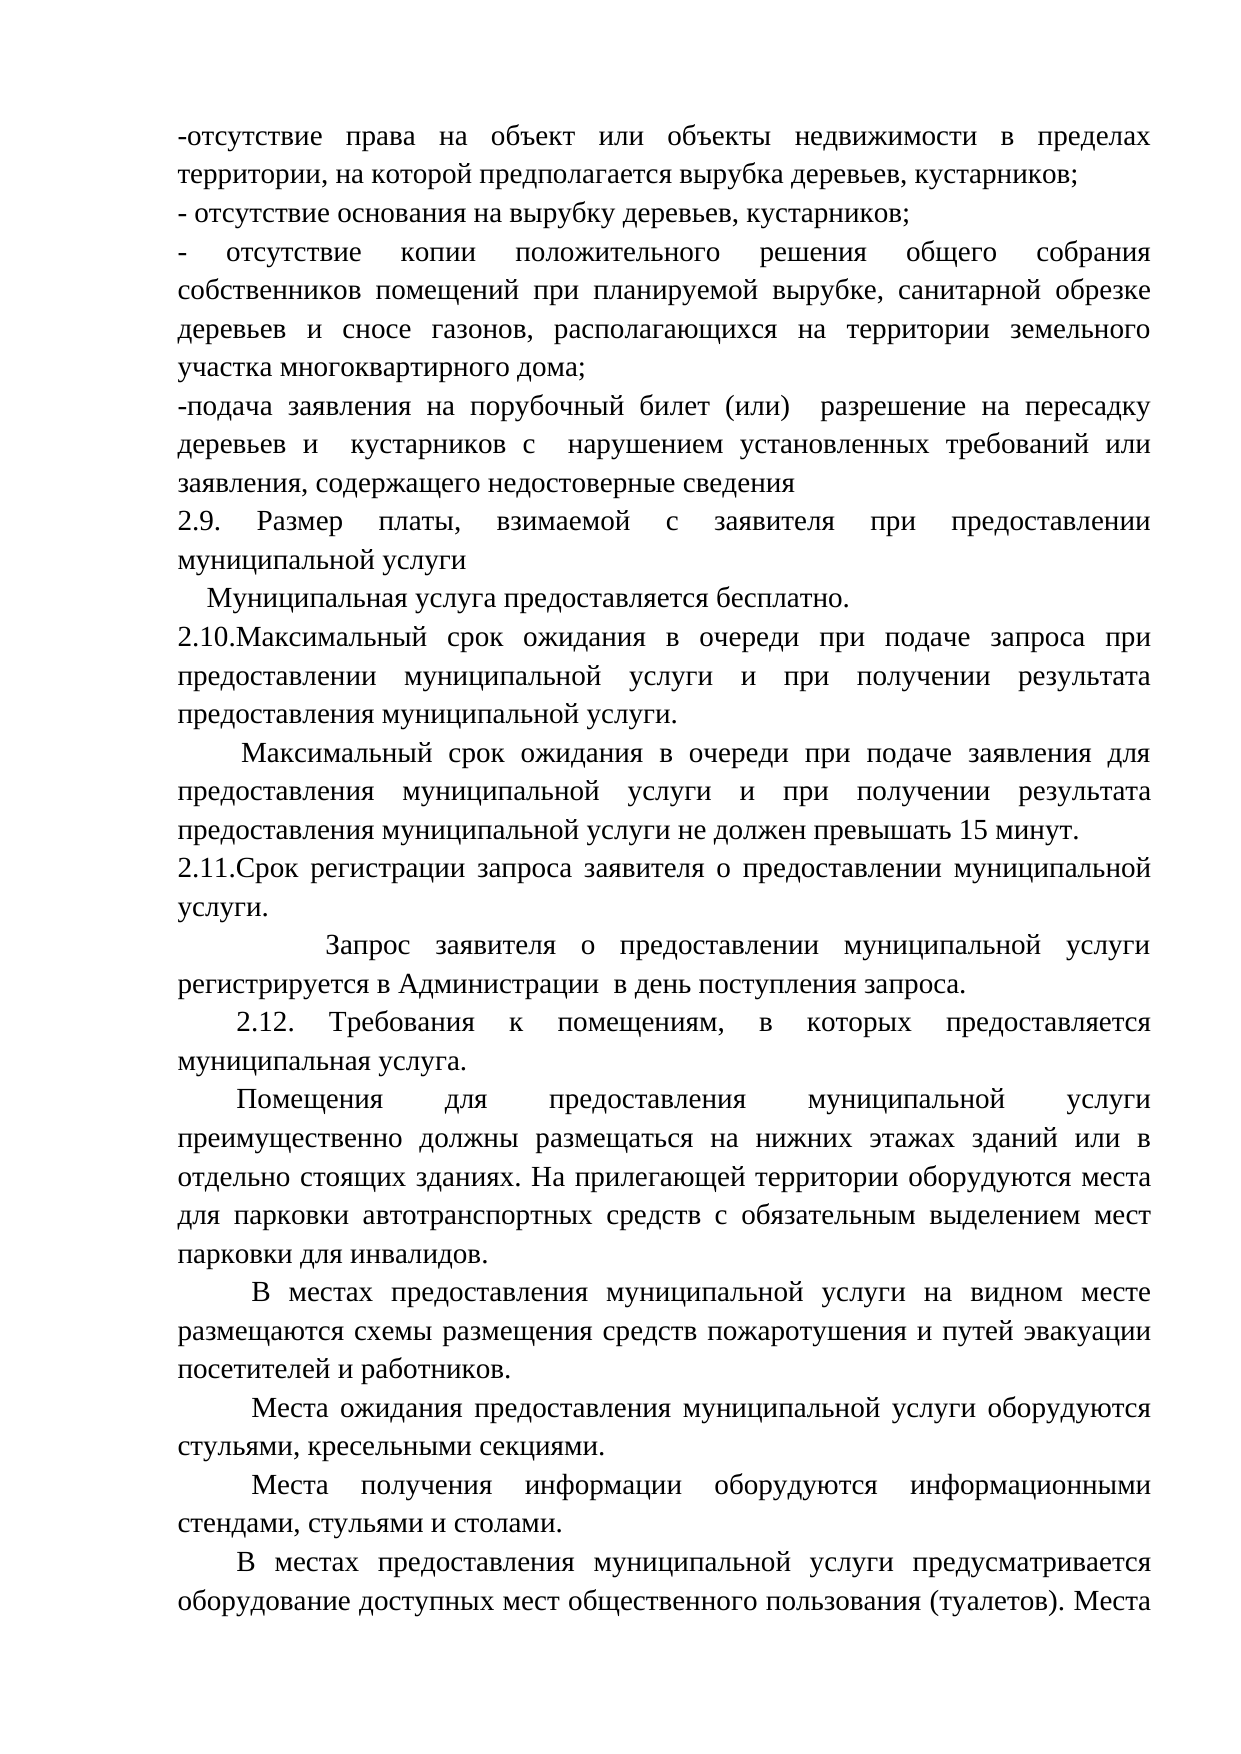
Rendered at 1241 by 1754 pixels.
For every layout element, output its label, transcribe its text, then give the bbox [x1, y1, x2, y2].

text -подача заявления на порубочный билет (или) разрешение на пересадку деревьев и кустарников с нарушением установленных требований или заявления, содержащего недостоверные сведения [177, 388, 1152, 498]
text Муниципальная услуга предоставляется бесплатно. [177, 581, 1152, 614]
text 2.11.Срок регистрации запроса заявителя о предоставлении муниципальной услуги. [177, 850, 1152, 922]
text 2.9. Размер платы, взимаемой с заявителя при предоставлении муниципальной услуги [177, 503, 1152, 576]
text Запрос заявителя о предоставлении муниципальной услуги регистрируется в Администрации в день поступления запроса. [177, 927, 1152, 999]
text - отсутствие копии положительного решения общего собрания собственников помещений при планируемой вырубке, санитарной обрезке деревьев и сносе газонов, располагающихся на территории земельного участка многоквартирного дома; [177, 234, 1152, 383]
text Помещения для предоставления муниципальной услуги преимущественно должны размещаться на нижних этажах зданий или в отдельно стоящих зданиях. На прилегающей территории оборудуются места для парковки автотранспортных средств с обязательным выделением мест парковки для инвалидов. [177, 1082, 1152, 1269]
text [177, 1544, 1152, 1616]
text 2.12. Требования к помещениям, в которых предоставляется муниципальная услуга. [177, 1004, 1152, 1077]
text В местах предоставления муниципальной услуги на видном месте размещаются схемы размещения средств пожаротушения и путей эвакуации посетителей и работников. [177, 1274, 1152, 1385]
text - отсутствие основания на вырубку деревьев, кустарников; [177, 195, 1152, 229]
text 2.10.Максимальный срок ожидания в очереди при подаче запроса при предоставлении муниципальной услуги и при получении результата предоставления муниципальной услуги. [177, 619, 1152, 730]
text Места получения информации оборудуются информационными стендами, стульями и столами. [177, 1467, 1152, 1539]
text Максимальный срок ожидания в очереди при подаче заявления для предоставления муниципальной услуги и при получении результата предоставления муниципальной услуги не должен превышать 15 минут. [177, 735, 1152, 845]
text Места ожидания предоставления муниципальной услуги оборудуются стульями, кресельными секциями. [177, 1390, 1152, 1462]
text -отсутствие права на объект или объекты недвижимости в пределах территории, на которой предполагается вырубка деревьев, кустарников; [177, 118, 1152, 190]
